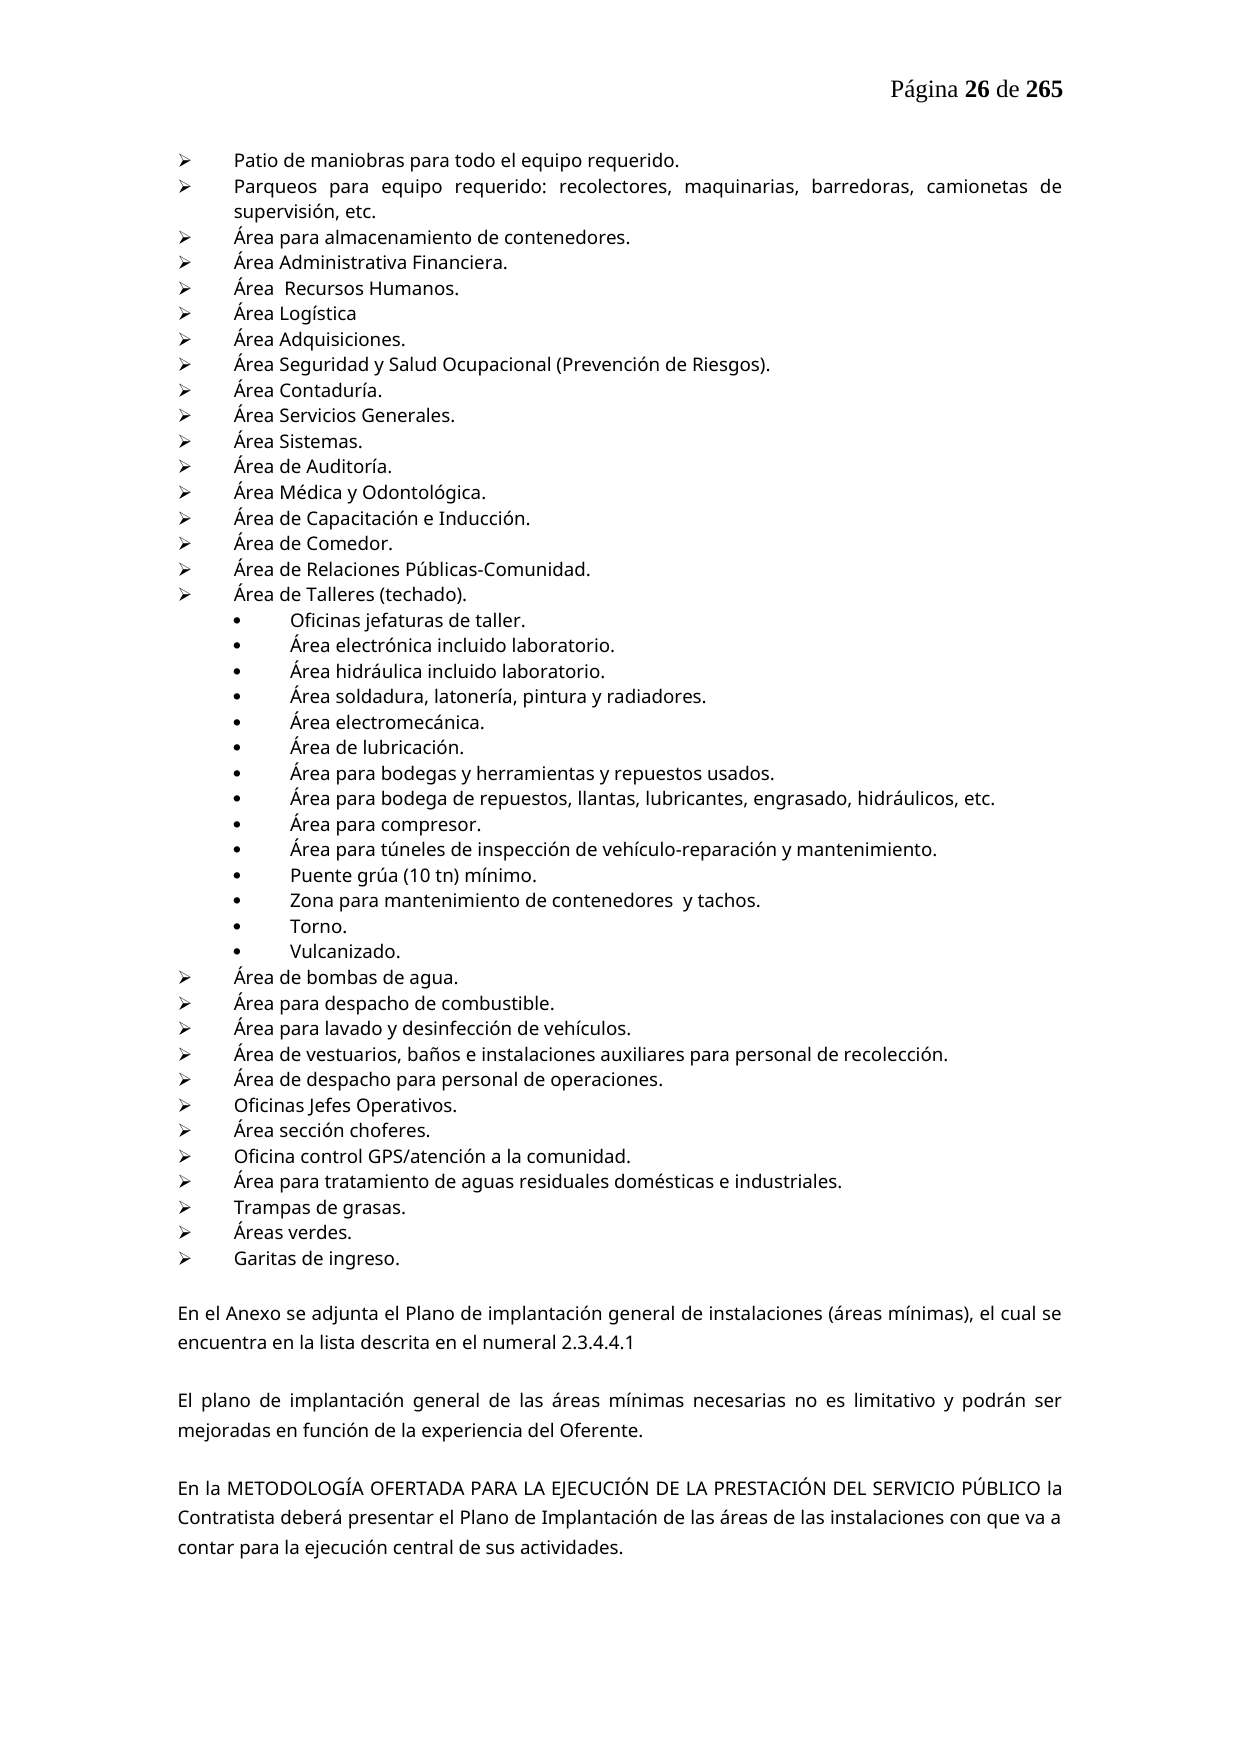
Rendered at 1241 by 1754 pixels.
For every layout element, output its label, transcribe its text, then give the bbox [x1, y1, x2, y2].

list Área Seguridad y Salud Ocupacional (Prevención de Riesgos). [177, 352, 1063, 377]
list Área para bodegas y herramientas y repuestos usados. [233, 760, 1063, 786]
list Área de despacho para personal de operaciones. [177, 1066, 1063, 1092]
list Área para túneles de inspección de vehículo-reparación y mantenimiento. [233, 837, 1063, 862]
list Área Logística [177, 301, 1063, 326]
list Área hidráulica incluido laboratorio. [233, 658, 1063, 683]
list Área para lavado y desinfección de vehículos. [177, 1015, 1063, 1041]
text En el Anexo se adjunta el Plano de implantación general de instalaciones (áreas mínimas), el cual se encuentra en la lista descrita en el numeral 2.3.4.4.1 [177, 1300, 1063, 1354]
list Área de Relaciones Públicas-Comunidad. [177, 556, 1063, 581]
list Área Servicios Generales. [177, 403, 1063, 428]
list Área soldadura, latonería, pintura y radiadores. [233, 683, 1063, 709]
list Garitas de ingreso. [177, 1245, 1063, 1271]
list Parqueos para equipo requerido: recolectores, maquinarias, barredoras, camionetas de supervisión, etc. [177, 173, 1063, 224]
list Área Contaduría. [177, 377, 1063, 403]
list Área de lubricación. [233, 734, 1063, 760]
list Área de bombas de agua. [177, 964, 1063, 990]
list Área de Talleres (techado). [177, 581, 1063, 607]
list Patio de maniobras para todo el equipo requerido. [177, 148, 1063, 173]
list Área para bodega de repuestos, llantas, lubricantes, engrasado, hidráulicos, etc. [233, 786, 1063, 811]
list Área Sistemas. [177, 428, 1063, 454]
list Área de Auditoría. [177, 454, 1063, 479]
list Puente grúa (10 tn) mínimo. [233, 862, 1063, 888]
list Área electrónica incluido laboratorio. [233, 632, 1063, 658]
list Área de vestuarios, baños e instalaciones auxiliares para personal de recolección. [177, 1041, 1063, 1066]
list Vulcanizado. [233, 939, 1063, 964]
list Oficina control GPS/atención a la comunidad. [177, 1143, 1063, 1168]
list Áreas verdes. [177, 1219, 1063, 1245]
list Área para tratamiento de aguas residuales domésticas e industriales. [177, 1168, 1063, 1194]
list Área Adquisiciones. [177, 326, 1063, 352]
list Zona para mantenimiento de contenedores y tachos. [233, 888, 1063, 913]
list Área de Capacitación e Inducción. [177, 505, 1063, 530]
list Área de Comedor. [177, 530, 1063, 556]
list Área para almacenamiento de contenedores. [177, 224, 1063, 250]
list Torno. [233, 913, 1063, 939]
list Oficinas jefaturas de taller. [233, 607, 1063, 632]
list Área para despacho de combustible. [177, 990, 1063, 1015]
list Área Médica y Odontológica. [177, 479, 1063, 505]
list Área para compresor. [233, 811, 1063, 837]
text El plano de implantación general de las áreas mínimas necesarias no es limitativo y podrán ser mejoradas en función de la experiencia del Oferente. [177, 1388, 1063, 1442]
list Área electromecánica. [233, 709, 1063, 734]
list Oficinas Jefes Operativos. [177, 1092, 1063, 1117]
list Trampas de grasas. [177, 1194, 1063, 1219]
text En la METODOLOGÍA OFERTADA PARA LA EJECUCIÓN DE LA PRESTACIÓN DEL SERVICIO PÚBLICO la Contratista deberá presentar el Plano de Implantación de las áreas de las instalaciones con que va a contar para la ejecución central de sus actividades. [177, 1475, 1063, 1559]
list Área sección choferes. [177, 1117, 1063, 1143]
list Área Administrativa Financiera. [177, 250, 1063, 275]
list Área Recursos Humanos. [177, 275, 1063, 301]
